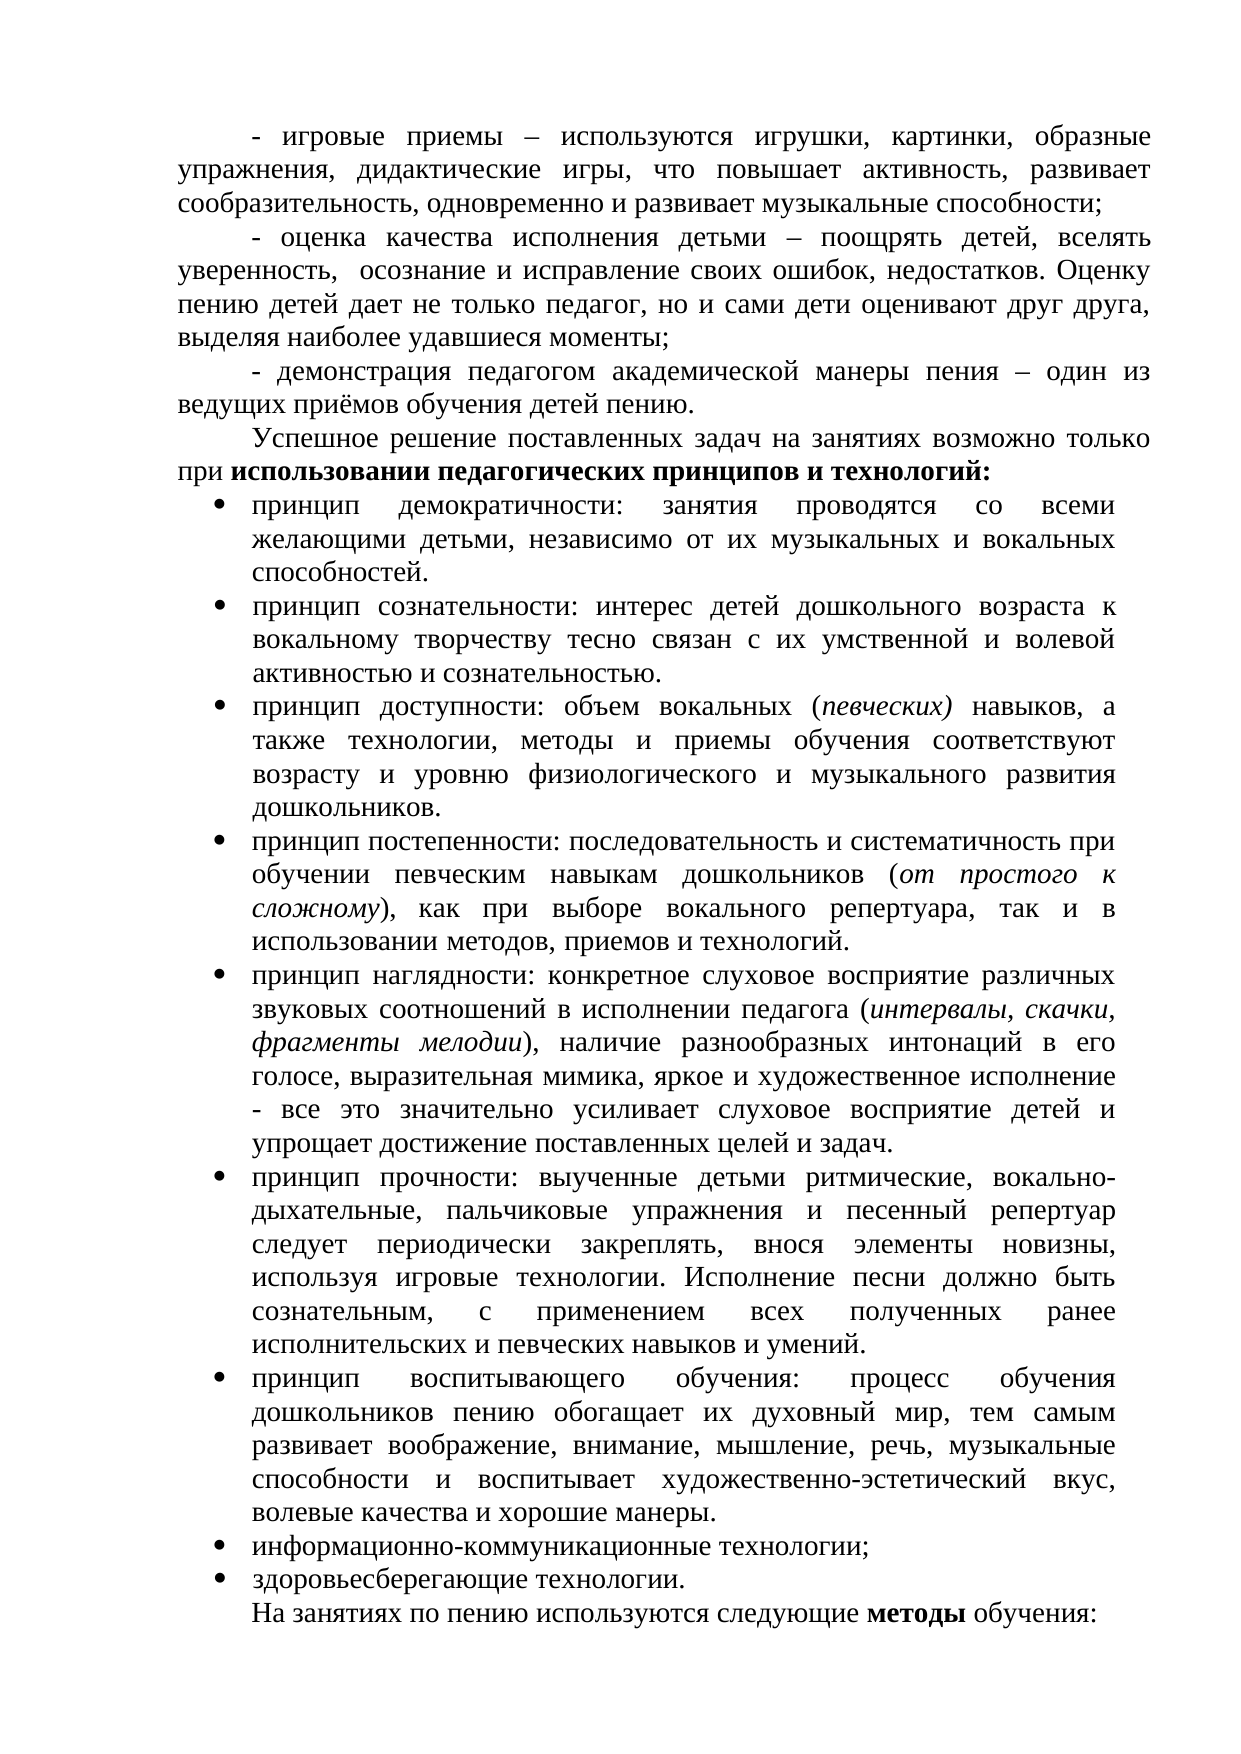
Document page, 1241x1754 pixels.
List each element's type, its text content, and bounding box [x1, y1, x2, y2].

list принцип воспитывающего обучения: процесс обучения дошкольников пению обогащает их духовный мир, тем самым развивает воображение, внимание, мышление, речь, музыкальные способности и воспитывает художественно-эстетический вкус, волевые качества и хорошие манеры. [214, 1360, 1116, 1528]
list информационно-коммуникационные технологии; [214, 1528, 1152, 1562]
list принцип демократичности: занятия проводятся со всеми желающими детьми, независимо от их музыкальных и вокальных способностей. [214, 487, 1116, 588]
text - демонстрация педагогом академической манеры пения – один из ведущих приёмов обучения детей пению. [177, 353, 1152, 420]
list здоровьесберегающие технологии. [215, 1562, 1152, 1595]
list принцип сознательности: интерес детей дошкольного возраста к вокальному творчеству тесно связан с их умственной и волевой активностью и сознательностью. [215, 588, 1116, 688]
text - игровые приемы – используются игрушки, картинки, образные упражнения, дидактические игры, что повышает активность, развивает сообразительность, одновременно и развивает музыкальные способности; [177, 118, 1152, 219]
list принцип наглядности: конкретное слуховое восприятие различных звуковых соотношений в исполнении педагога (интервалы, скачки, фрагменты мелодии), наличие разнообразных интонаций в его голосе, выразительная мимика, яркое и художественное исполнение - все это значительно усиливает слуховое восприятие детей и упрощает достижение поставленных целей и задач. [214, 957, 1116, 1159]
text На занятиях по пению используются следующие методы обучения: [177, 1595, 1152, 1629]
list принцип доступности: объем вокальных (певческих) навыков, а также технологии, методы и приемы обучения соответствуют возрасту и уровню физиологического и музыкального развития дошкольников. [215, 688, 1116, 823]
text Успешное решение поставленных задач на занятиях возможно только при использовании педагогических принципов и технологий: [177, 420, 1152, 487]
text - оценка качества исполнения детьми – поощрять детей, вселять уверенность, осознание и исправление своих ошибок, недостатков. Оценку пению детей дает не только педагог, но и сами дети оценивают друг друга, выделяя наиболее удавшиеся моменты; [177, 219, 1152, 353]
list принцип прочности: выученные детьми ритмические, вокально- дыхательные, пальчиковые упражнения и песенный репертуар следует периодически закреплять, внося элементы новизны, используя игровые технологии. Исполнение песни должно быть сознательным, с применением всех полученных ранее исполнительских и певческих навыков и умений. [214, 1159, 1116, 1360]
list принцип постепенности: последовательность и систематичность при обучении певческим навыкам дошкольников (от простого к сложному), как при выборе вокального репертуара, так и в использовании методов, приемов и технологий. [214, 823, 1116, 957]
